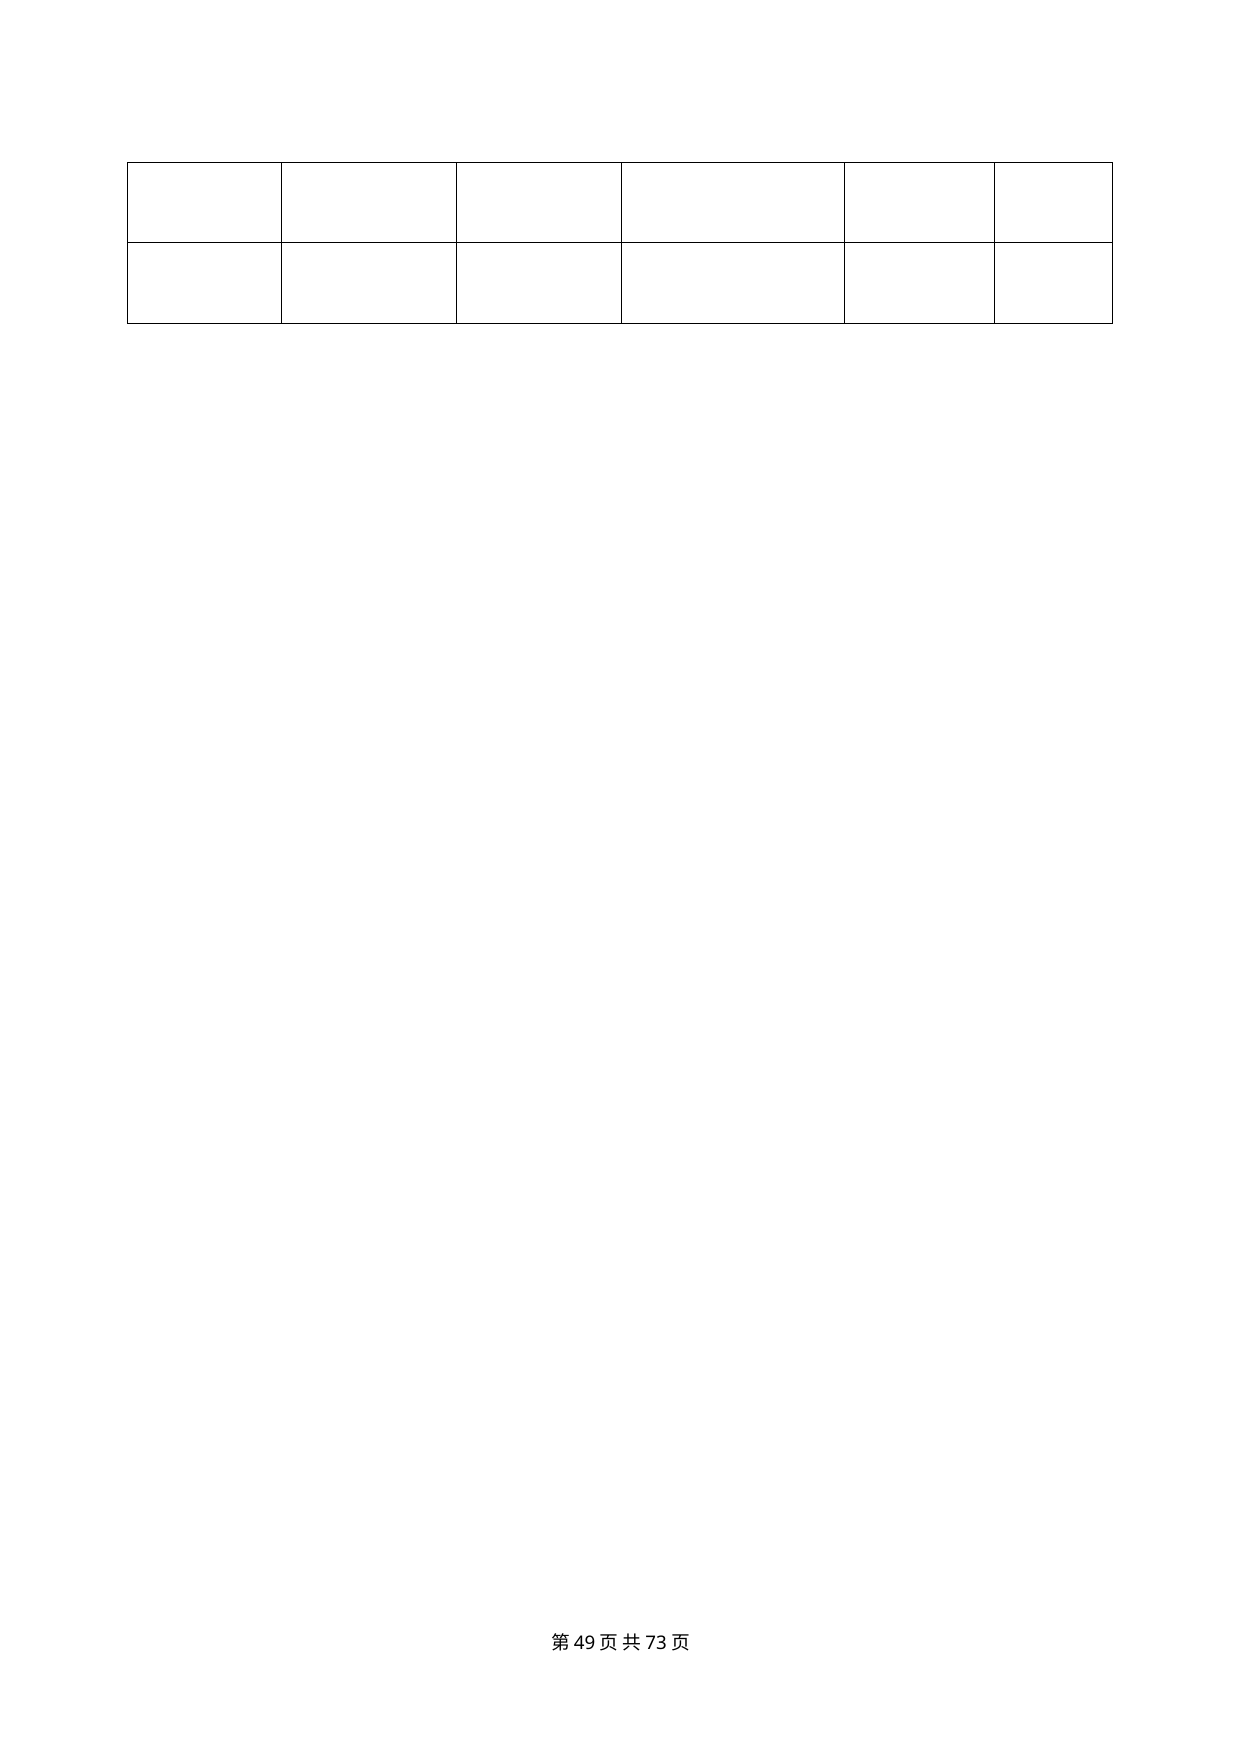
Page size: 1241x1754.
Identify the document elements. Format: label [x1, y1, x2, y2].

table_cell [282, 163, 456, 242]
table_cell [128, 163, 281, 242]
table_cell [995, 243, 1112, 323]
table_cell [845, 243, 994, 323]
table_cell [457, 243, 621, 323]
table_cell [622, 243, 844, 323]
table_cell [128, 243, 281, 323]
table_cell [457, 163, 621, 242]
table_cell [995, 163, 1112, 242]
table_cell [622, 163, 844, 242]
table_cell [282, 243, 456, 323]
table_cell [845, 163, 994, 242]
